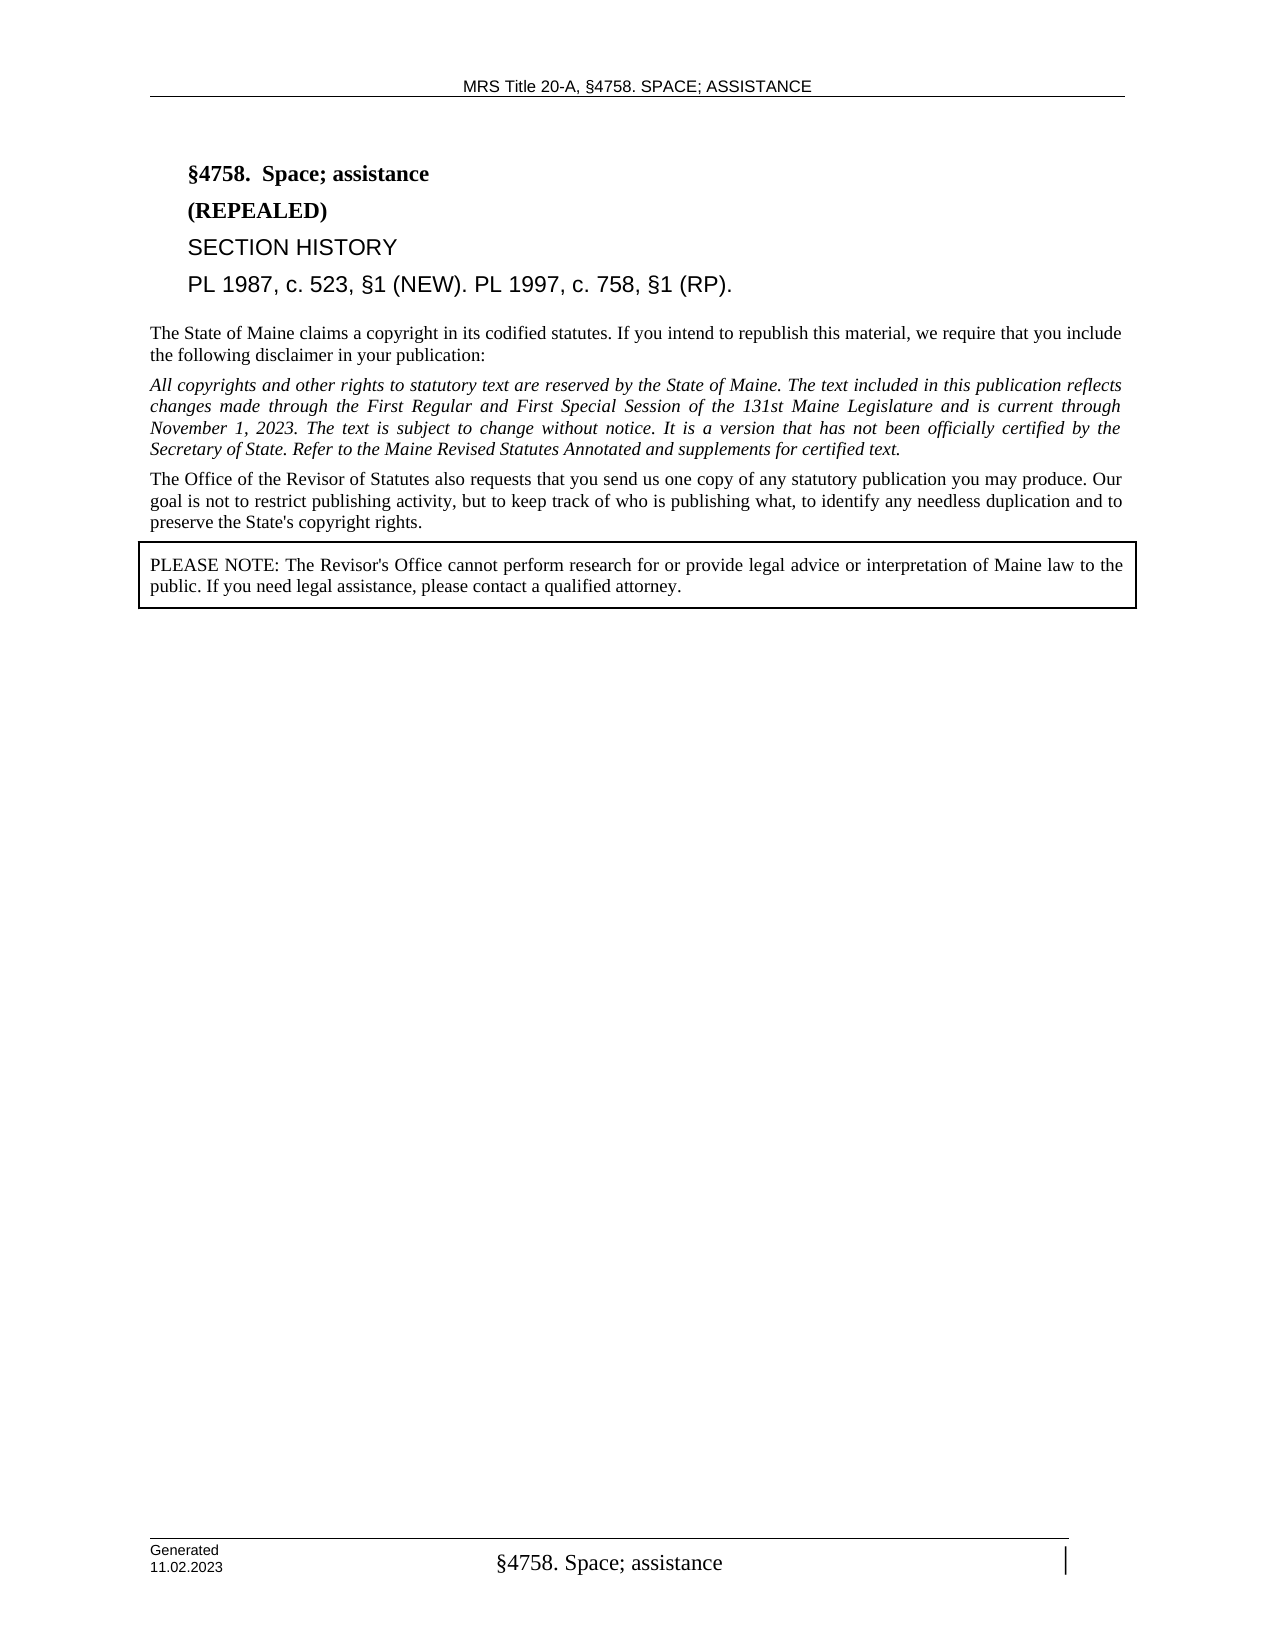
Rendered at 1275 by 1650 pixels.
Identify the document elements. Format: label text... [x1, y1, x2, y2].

text (REPEALED) [187, 197, 1125, 223]
text The Office of the Revisor of Statutes also requests that you send us one copy of any statutory publication you may produce. Our goal is not to restrict publishing activity, but to keep track of who is publishing what, to identify any needless duplication and to preserve the State's copyright rights. [150, 468, 1125, 533]
text PLEASE NOTE: The Revisor's Office cannot perform research for or provide legal advice or interpretation of Maine law to the public. If you need legal assistance, please contact a qualified attorney. [140, 543, 1135, 607]
text The State of Maine claims a copyright in its codified statutes. If you intend to republish this material, we require that you include the following disclaimer in your publication: [150, 322, 1125, 365]
text SECTION HISTORY [187, 234, 1125, 260]
text PL 1987, c. 523, §1 (NEW). PL 1997, c. 758, §1 (RP). [187, 271, 1125, 297]
text §4758. Space; assistance [187, 160, 1125, 187]
text All copyrights and other rights to statutory text are reserved by the State of Maine. The text included in this publication reflects changes made through the First Regular and First Special Session of the 131st Maine Legislature and is current through November 1, 2023 . The text is subject to change without notice. It is a version that has not been officially certified by the Secretary of State. Refer to the Maine Revised Statutes Annotated and supplements for certified text. [150, 373, 1125, 460]
